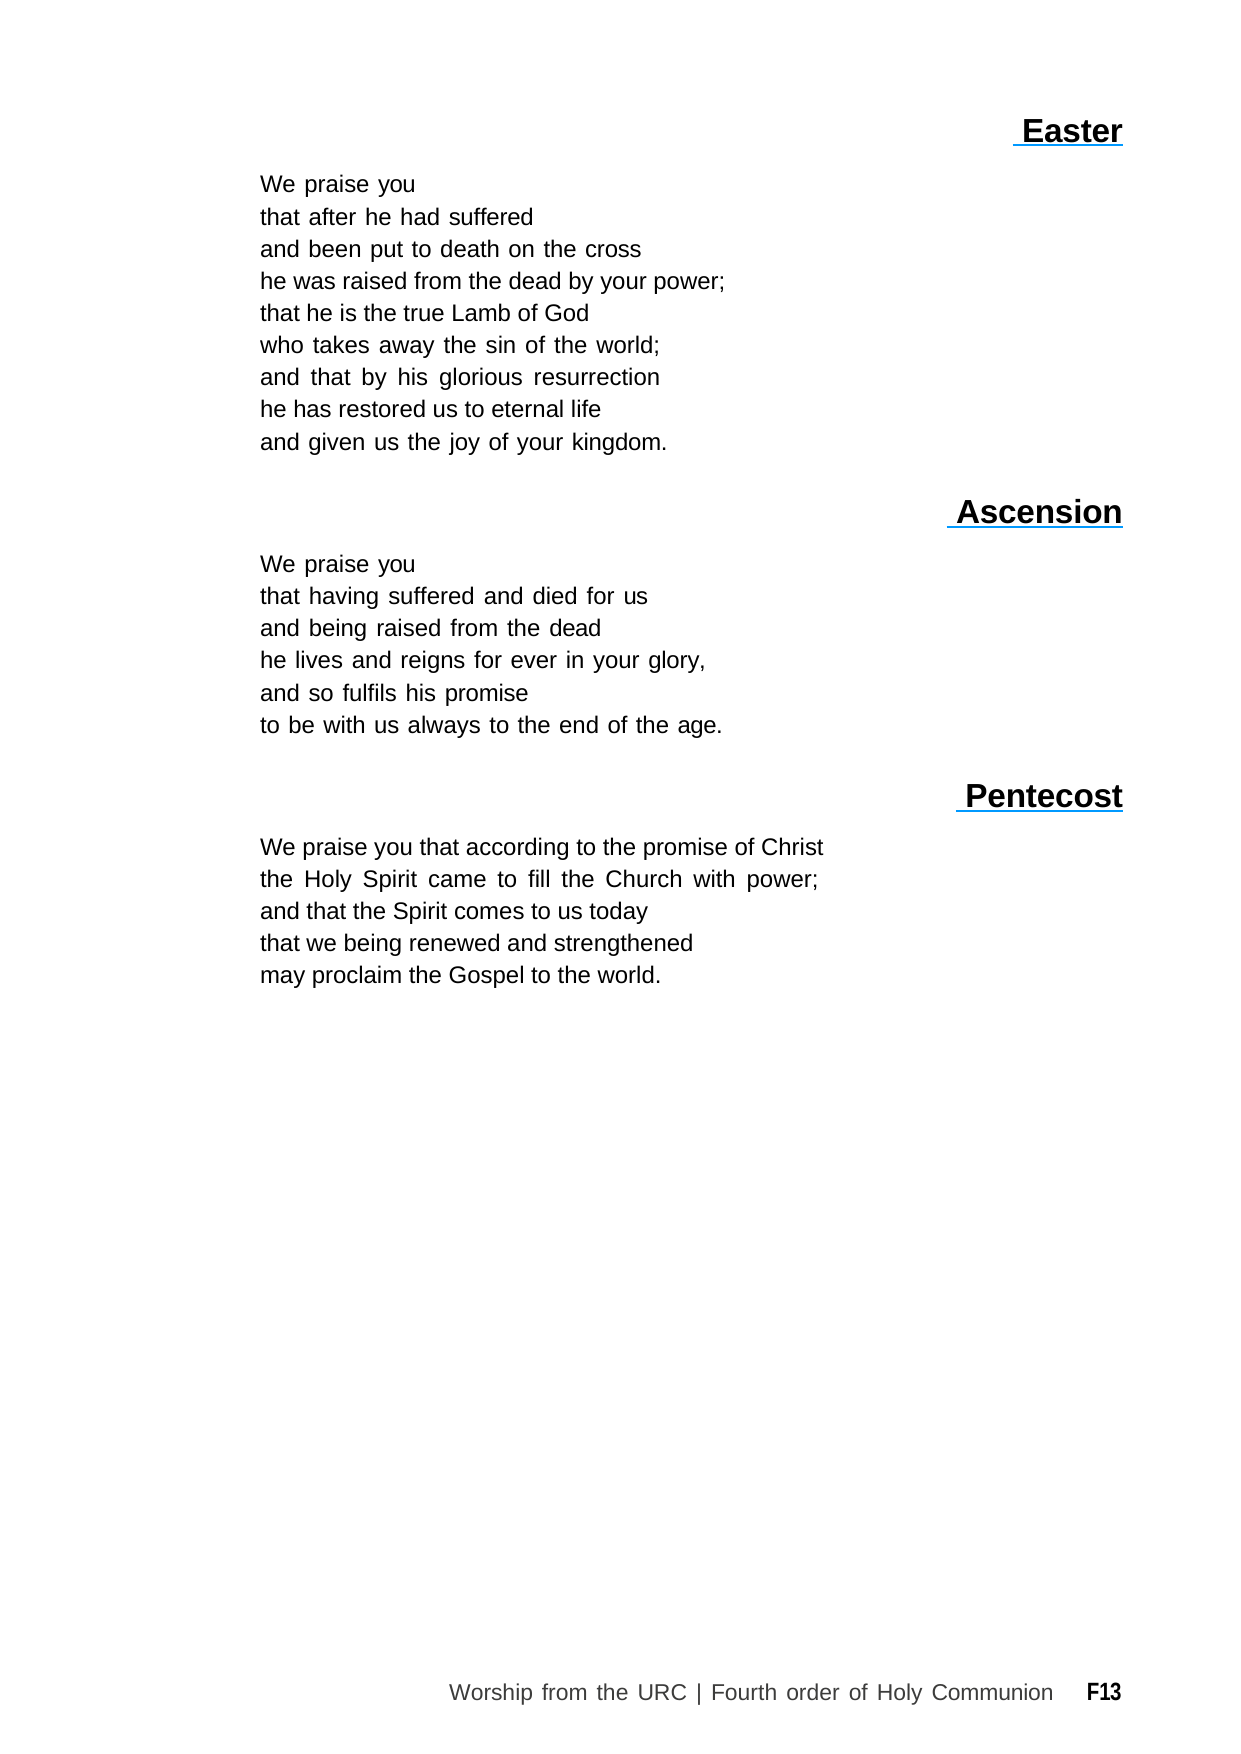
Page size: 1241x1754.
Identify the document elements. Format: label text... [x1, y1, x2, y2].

text and so fulfils his promise [260, 679, 847, 706]
text We praise you [260, 549, 847, 577]
text Easter [851, 111, 1123, 149]
text that after he had suffered [260, 202, 847, 230]
text We praise you that according to the promise of Christ the Holy Spirit came to fill the Church with power; and that the Spirit comes to us today [260, 833, 847, 925]
text and given us the joy of your kingdom. [260, 427, 847, 455]
text and been put to death on the cross [260, 235, 847, 262]
text who takes away the sin of the world; and that by his glorious resurrection he has restored us to eternal life [260, 331, 661, 423]
text to be with us always to the end of the age. [260, 711, 847, 739]
text Ascension [851, 492, 1123, 531]
text that we being renewed and strengthened may proclaim the Gospel to the world. [260, 929, 738, 989]
text he was raised from the dead by your power; that he is the true Lamb of God [260, 267, 738, 327]
text We praise you [260, 170, 847, 198]
text he lives and reigns for ever in your glory, [260, 646, 847, 674]
text that having suffered and died for us [260, 582, 847, 609]
text and being raised from the dead [260, 614, 847, 642]
text Pentecost [851, 776, 1123, 815]
